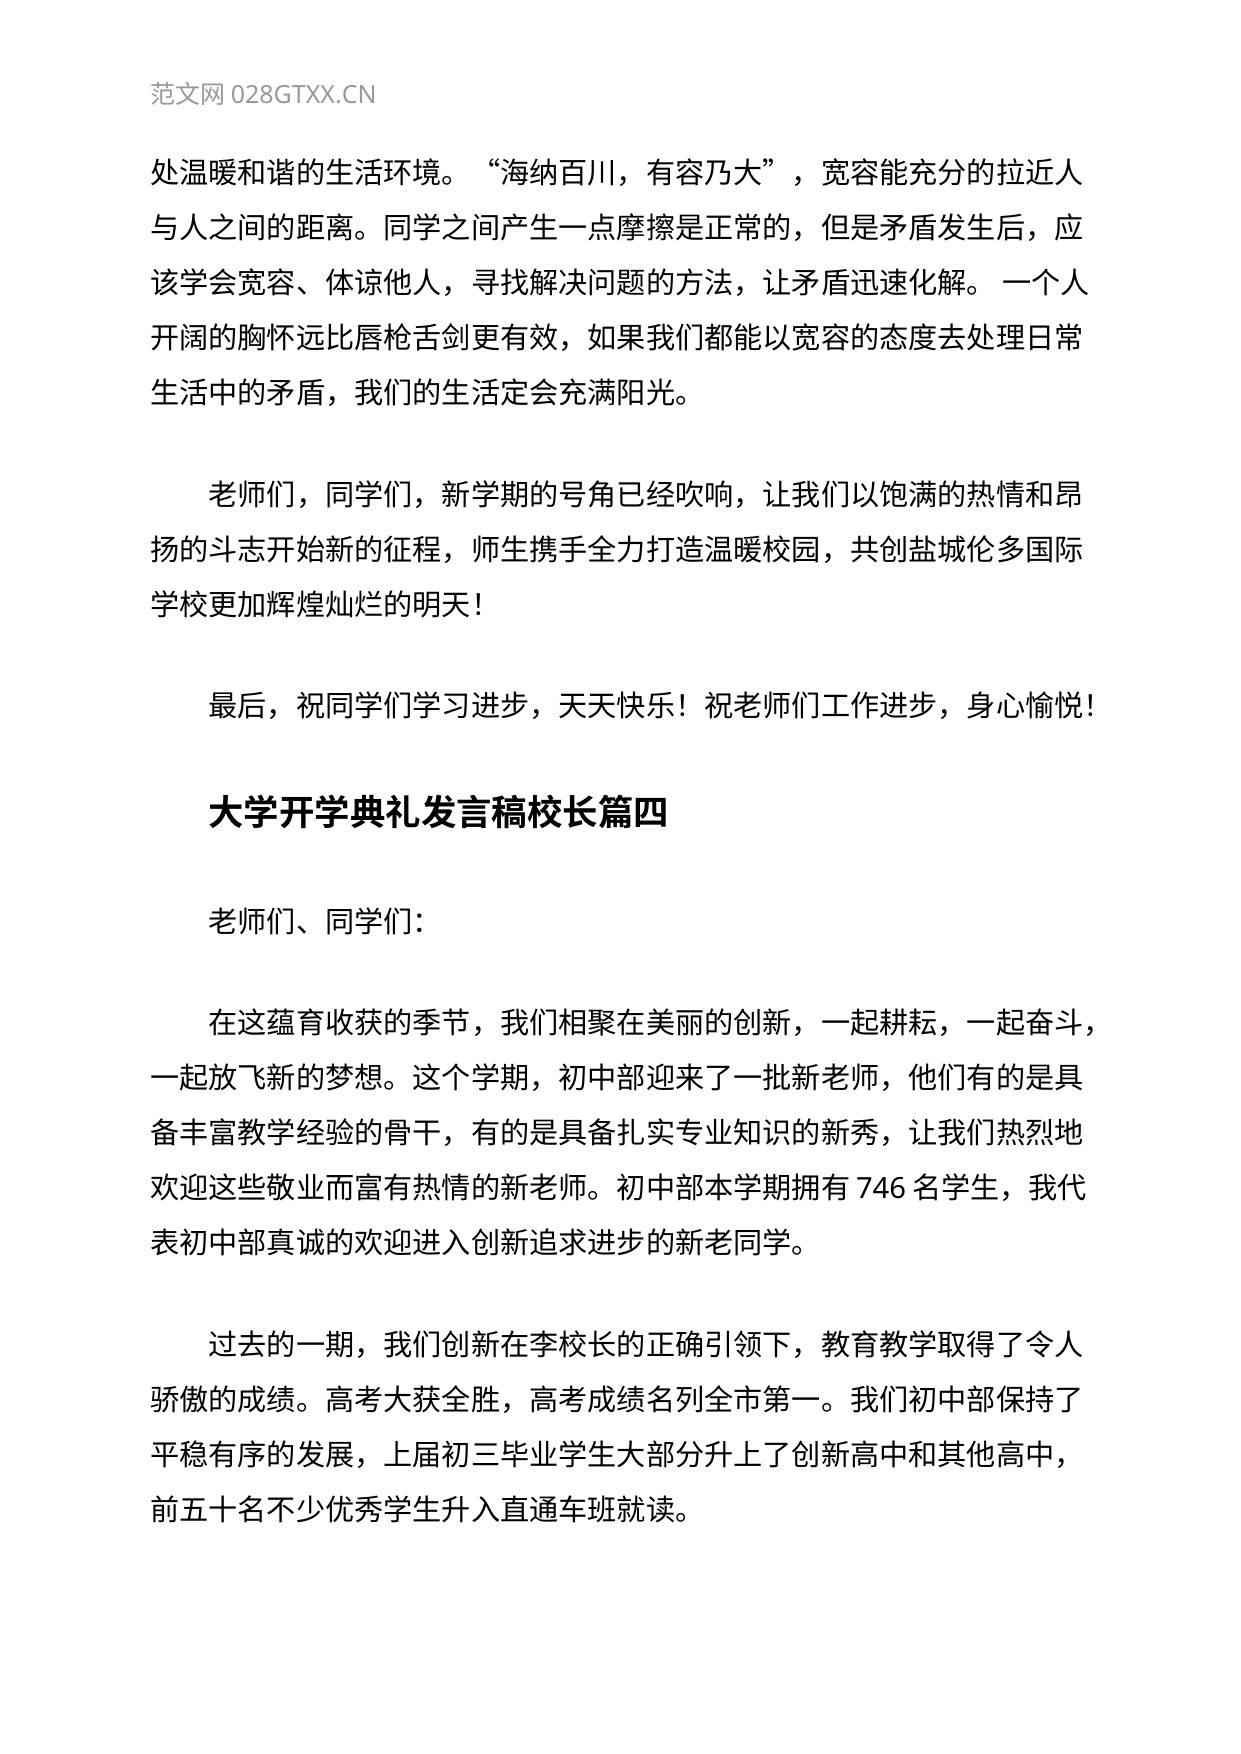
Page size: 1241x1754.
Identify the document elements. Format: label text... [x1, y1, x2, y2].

text 最后，祝同学们学习进步，天天快乐！祝老师们工作进步，身心愉悦！ [150, 683, 1090, 725]
text 老师们、同学们： [150, 898, 1090, 940]
text 在这蕴育收获的季节，我们相聚在美丽的创新，一起耕耘，一起奋斗，一起放飞新的梦想。这个学期，初中部迎来了一批新老师，他们有的是具备丰富教学经验的骨干，有的是具备扎实专业知识的新秀，让我们热烈地欢迎这些敬业而富有热情的新老师。初中部本学期拥有746名学生，我代表初中部真诚的欢迎进入创新追求进步的新老同学。 [150, 1000, 1090, 1262]
text 过去的一期，我们创新在李校长的正确引领下，教育教学取得了令人骄傲的成绩。高考大获全胜，高考成绩名列全市第一。我们初中部保持了平稳有序的发展，上届初三毕业学生大部分升上了创新高中和其他高中，前五十名不少优秀学生升入直通车班就读。 [150, 1321, 1090, 1528]
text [150, 150, 1090, 412]
text 大学开学典礼发言稿校长篇四 [150, 785, 1090, 836]
text 老师们，同学们，新学期的号角已经吹响，让我们以饱满的热情和昂扬的斗志开始新的征程，师生携手全力打造温暖校园，共创盐城伦多国际学校更加辉煌灿烂的明天！ [150, 471, 1090, 623]
